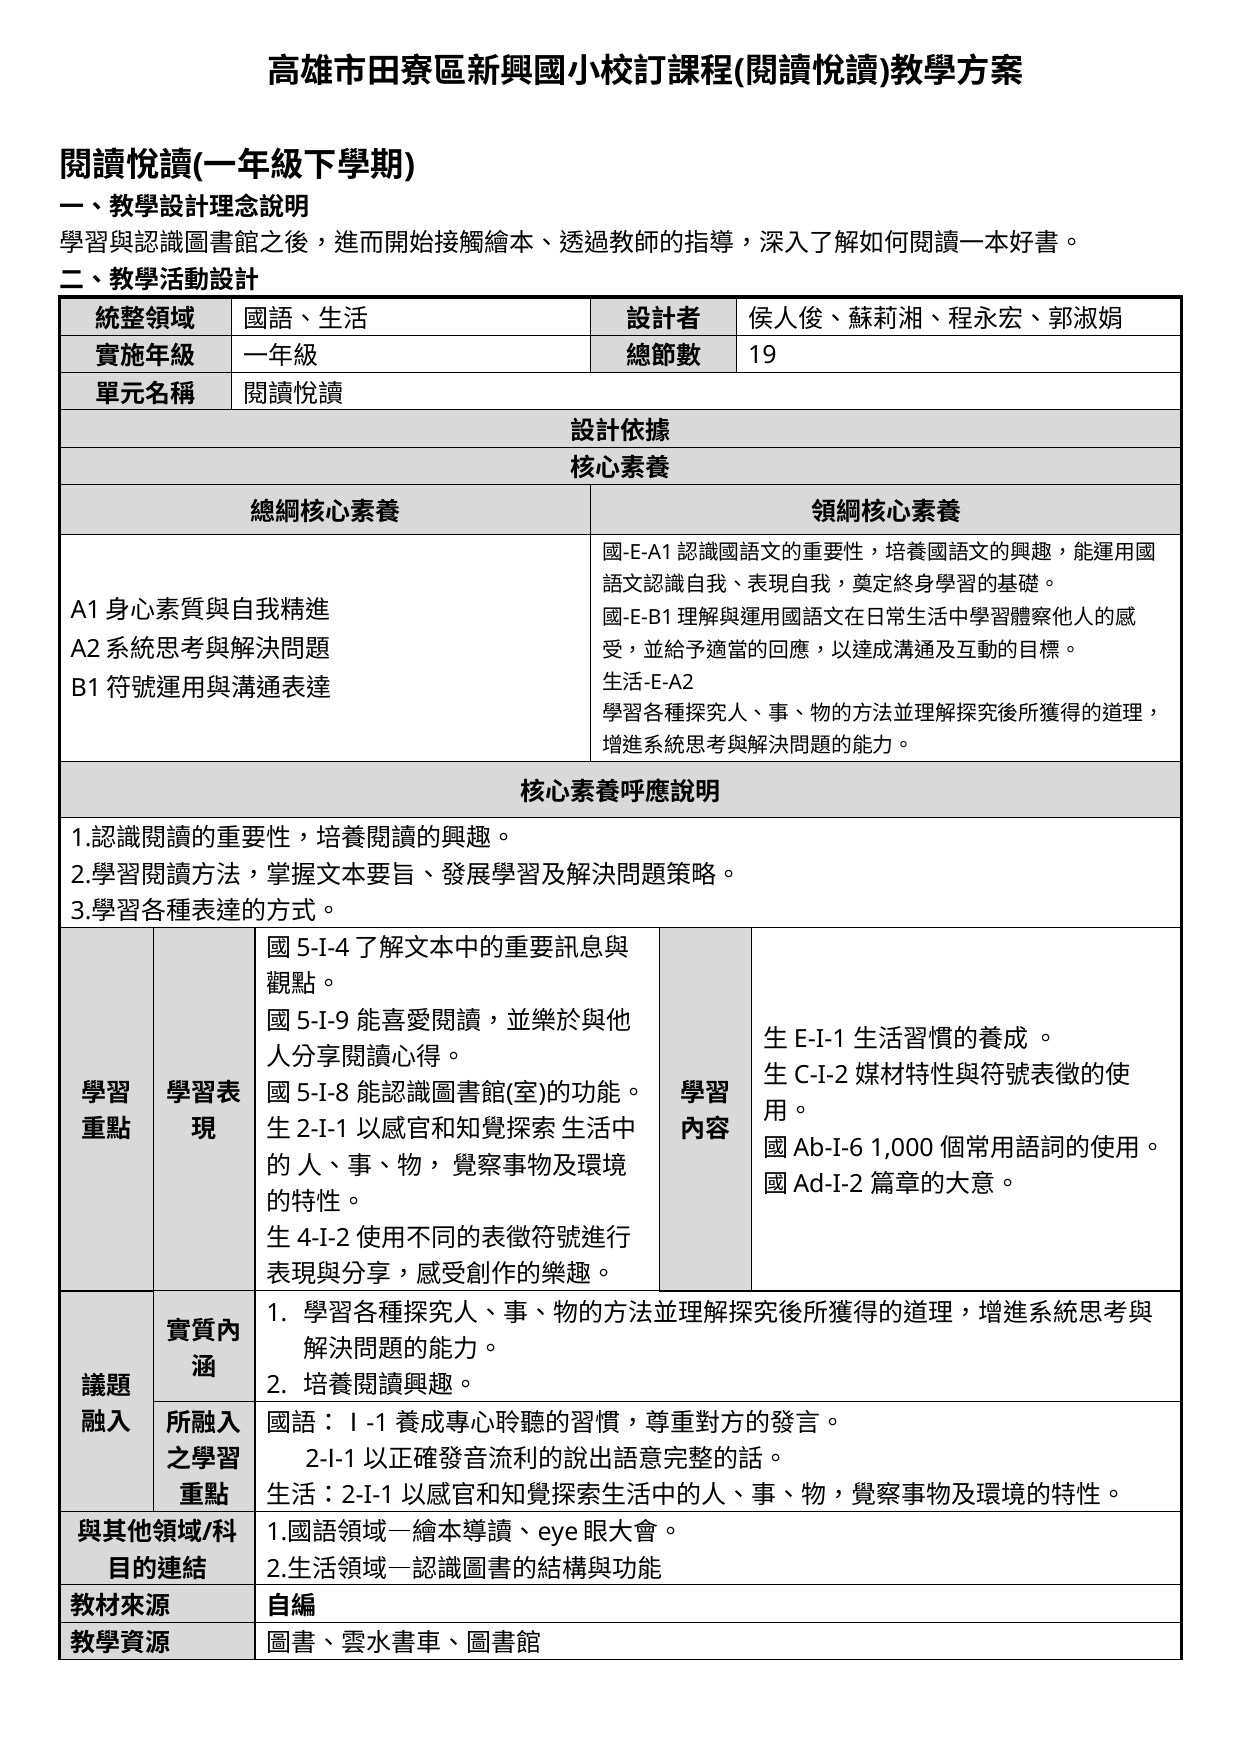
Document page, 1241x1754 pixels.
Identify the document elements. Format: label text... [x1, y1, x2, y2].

table_cell 核心素養呼應說明 [61, 762, 1180, 817]
table_cell 總綱核心素養 [61, 485, 590, 534]
table_cell 生 E-I-1 生活習慣的養成 。 生 C-I-2 媒材特性與符號表徵的使用。 國Ab-I-6 1,000 個常用語詞的使用。 國Ad-I-2 篇章的大意。 [752, 928, 1180, 1290]
table_cell 所融入之學習重點 [154, 1402, 254, 1511]
table_header 國語、生活 [232, 299, 590, 335]
table_cell 實施年級 [61, 336, 231, 372]
table_cell 閱讀悅讀 [232, 373, 1180, 409]
table_cell A1身心素質與自我精進 A2系統思考與解決問題 B1符號運用與溝通表達 [61, 535, 590, 761]
table_cell 總節數 [591, 336, 736, 372]
table_cell 學習內容 [660, 928, 751, 1290]
table_cell 學習 重點 [61, 928, 153, 1290]
table_cell 學習表現 [154, 928, 254, 1290]
text 學習與認識圖書館之後，進而開始接觸繪本、透過教師的指導，深入了解如何閱讀一本好書。 [59, 223, 1181, 259]
table_cell 與其他領域/科目的連結 [61, 1512, 254, 1584]
table_cell 領綱核心素養 [591, 485, 1180, 534]
table_cell 核心素養 [61, 448, 1180, 484]
table_cell 教材來源 [61, 1585, 254, 1622]
table_cell 議題 融入 [61, 1292, 153, 1511]
text 高雄市田寮區新興國小校訂課程(閱讀悅讀)教學方案 [109, 44, 1181, 93]
table_cell 教學資源 (教師) [61, 1623, 254, 1659]
table_cell 單元名稱 [61, 373, 231, 409]
table_header 侯人俊、蘇莉湘、程永宏、郭淑娟 [737, 299, 1180, 335]
table_cell 設計依據 [61, 410, 1180, 447]
table_cell 自編 [256, 1585, 1180, 1622]
table_cell 一年級 [232, 336, 590, 372]
table_cell 國5-I-4了解文本中的重要訊息與觀點。 國5-I-9 能喜愛閱讀，並樂於與他人分享閱讀心得。 國5-I-8 能認識圖書館(室)的功能。 生2-I-1 以感官和知覺探索 生活中的 人、事、物， 覺察事物及環境的特性。 生 4-I-2 使用不同的表徵符號進行表現與分享，感受創作的樂趣。 [256, 928, 659, 1290]
table_cell 學習各種探究人、事、物的方法並理解探究後所獲得的道理，增進系統思考與解決問題的能力。 培養閱讀興趣。 [256, 1291, 1180, 1401]
text 一、教學設計理念說明 [59, 187, 1181, 223]
table_cell 1.認識閱讀的重要性，培養閱讀的興趣。 2.學習閱讀方法，掌握文本要旨、發展學習及解決問題策略。 3.學習各種表達的方式。 [61, 818, 1180, 927]
table_header 設計者 [591, 299, 736, 335]
table_cell 1.國語領域—繪本導讀、eye眼大會。 2.生活領域—認識圖書的結構與功能 [256, 1512, 1180, 1584]
table_cell 圖書、雲水書車、圖書館 [256, 1623, 1180, 1659]
table_cell 19 [737, 336, 1180, 372]
table_cell 國語：Ⅰ-1 養成專心聆聽的習慣，尊重對方的發言。 2-Ⅰ-1 以正確發音流利的說出語意完整的話。 生活：2-I-1 以感官和知覺探索生活中的人、事、物，覺察事物及環境的特性。 [256, 1402, 1180, 1511]
text 二、教學活動設計 [59, 259, 1181, 295]
table_cell 實質內涵 [154, 1291, 254, 1401]
table_cell 國-E-A1認識國語文的重要性，培養國語文的興趣，能運用國語文認識自我、表現自我，奠定終身學習的基礎。 國-E-B1理解與運用國語文在日常生活中學習體察他人的感受，並給予適當的回應，以達成溝通及互動的目標。 生活-E-A2 學習各種探究人、事、物的方法並理解探究後所獲得的道理，增進系統思考與解決問題的能力。 [591, 535, 1180, 761]
text 閱讀悅讀(一年級下學期) [59, 138, 1181, 187]
table_header 統整領域 [61, 299, 231, 335]
